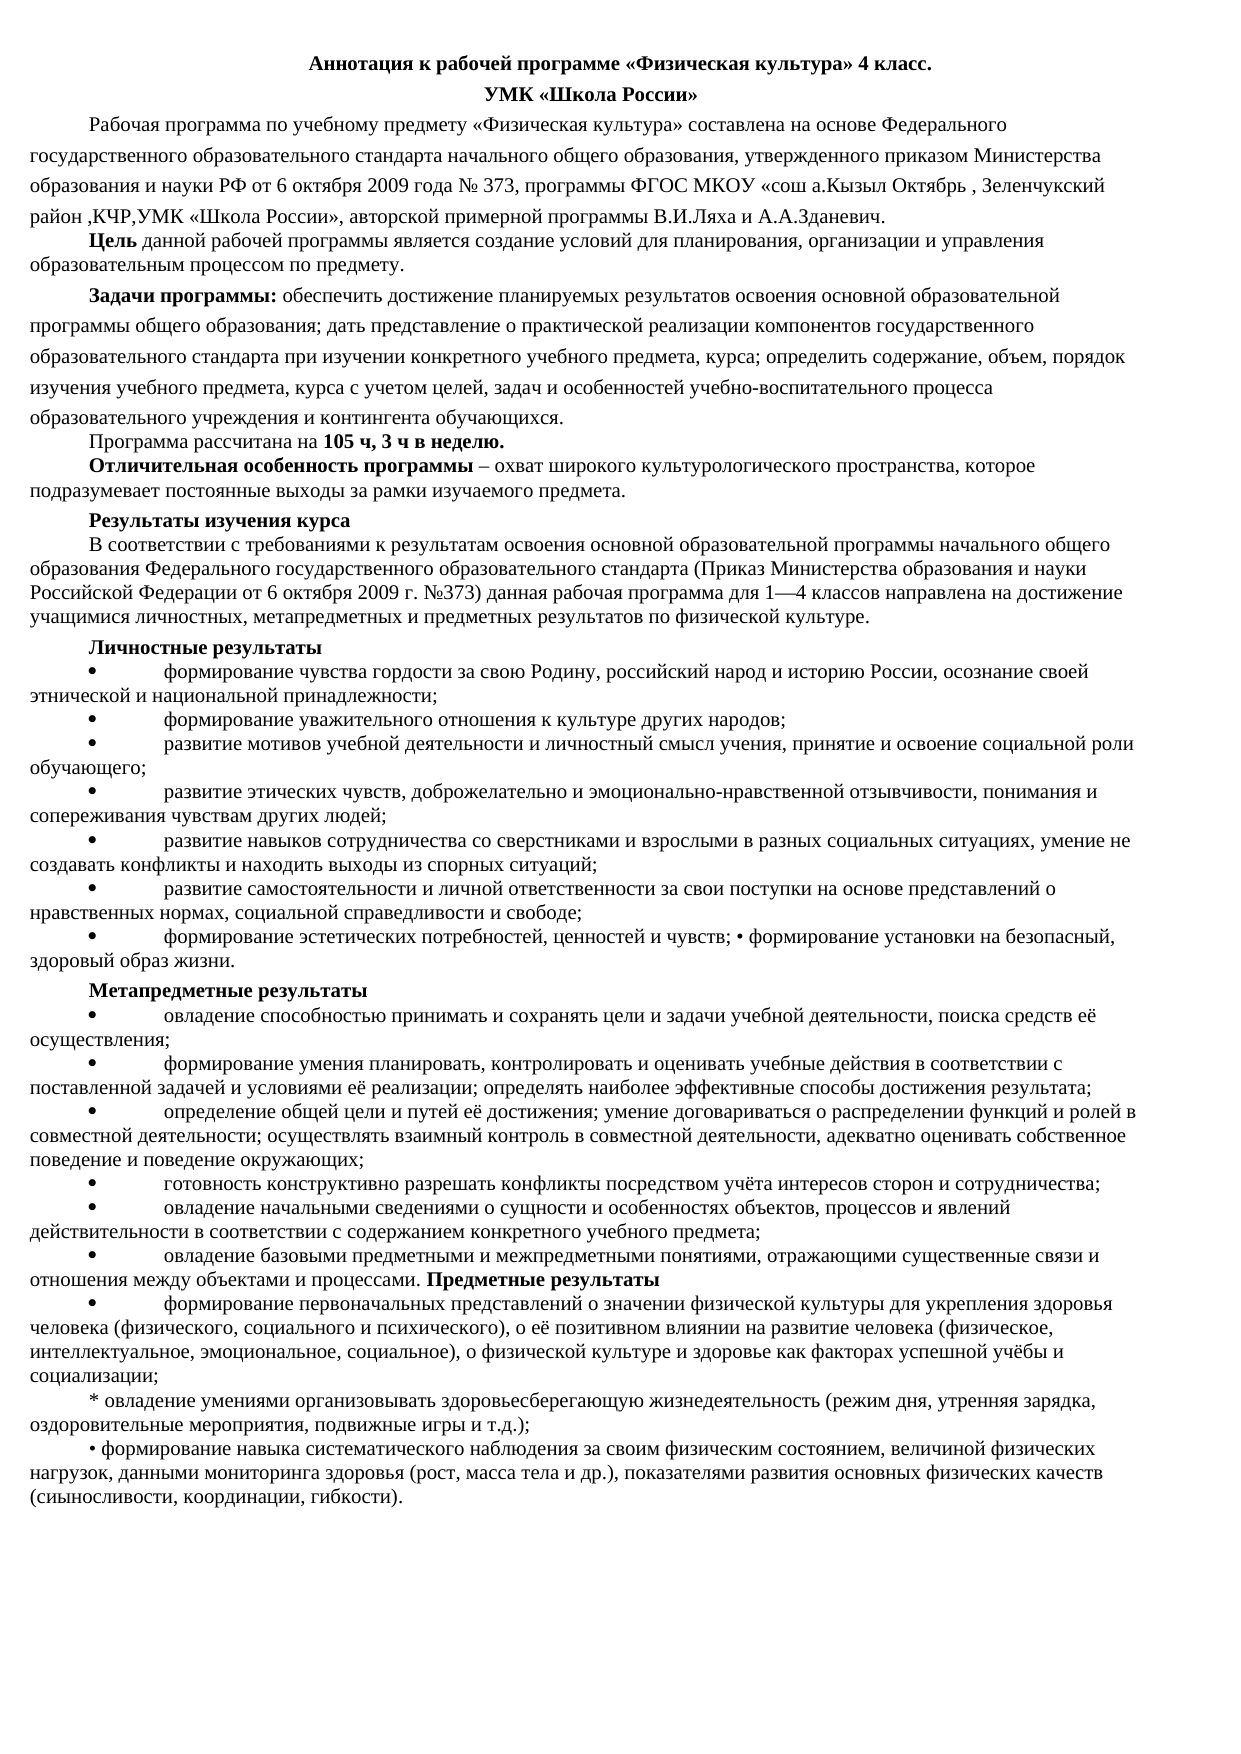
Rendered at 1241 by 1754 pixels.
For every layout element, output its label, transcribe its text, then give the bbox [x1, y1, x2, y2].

text Отличительная особенность программы – охват широкого культурологического пространства, которое подразумевает постоянные выходы за рамки изучаемого предмета. [29, 453, 1152, 502]
list формирование умения планировать, контролировать и оценивать учебные действия в соответствии с поставленной задачей и условиями её реализации; определять наиболее эффективные способы достижения результата; [29, 1051, 1152, 1099]
text * овладение умениями организовывать здоровьесберегающую жизнедеятельность (режим дня, утренняя зарядка, оздоровительные мероприятия, подвижные игры и т.д.); [29, 1387, 1152, 1436]
list формирование эстетических потребностей, ценностей и чувств; • формирование установки на безопасный, здоровый образ жизни. [29, 924, 1152, 972]
list овладение способностью принимать и сохранять цели и задачи учебной деятельности, поиска средств её осуществления; [29, 1002, 1152, 1051]
list развитие этических чувств, доброжелательно и эмоционально-нравственной отзывчивости, понимания и сопереживания чувствам других людей; [29, 779, 1152, 827]
list определение общей цели и путей её достижения; умение договариваться о распределении функций и ролей в совместной деятельности; осуществлять взаимный контроль в совместной деятельности, адекватно оценивать собственное поведение и поведение окружающих; [29, 1099, 1152, 1171]
list формирование первоначальных представлений о значении физической культуры для укрепления здоровья человека (физического, социального и психического), о её позитивном влиянии на развитие человека (физическое, интеллектуальное, эмоциональное, социальное), о физической культуре и здоровье как факторах успешной учёбы и социализации; [29, 1291, 1152, 1387]
text Результаты изучения курса [29, 502, 1152, 532]
text Задачи программы: обеспечить достижение планируемых результатов освоения основной образовательной программы общего образования; дать представление о практической реализации компонентов государственного образовательного стандарта при изучении конкретного учебного предмета, курса; определить содержание, объем, порядок изучения учебного предмета, курса с учетом целей, задач и особенностей учебно-воспитательного процесса образовательного учреждения и контингента обучающихся. [29, 276, 1152, 429]
text Метапредметные результаты [29, 972, 1152, 1002]
text Личностные результаты [29, 628, 1152, 659]
list овладение базовыми предметными и межпредметными понятиями, отражающими существенные связи и отношения между объектами и процессами. Предметные результаты [29, 1243, 1152, 1291]
list развитие самостоятельности и личной ответственности за свои поступки на основе представлений о нравственных нормах, социальной справедливости и свободе; [29, 876, 1152, 924]
text • формирование навыка систематического наблюдения за своим физическим состоянием, величиной физических нагрузок, данными мониторинга здоровья (рост, масса тела и др.), показателями развития основных физических качеств (сиыносливости, координации, гибкости). [29, 1436, 1152, 1508]
list формирование уважительного отношения к культуре других народов; [29, 707, 1152, 731]
list готовность конструктивно разрешать конфликты посредством учёта интересов сторон и сотрудничества; [29, 1171, 1152, 1195]
list овладение начальными сведениями о сущности и особенностях объектов, процессов и явлений действительности в соответствии с содержанием конкретного учебного предмета; [29, 1195, 1152, 1243]
text Цель данной рабочей программы является создание условий для планирования, организации и управления образовательным процессом по предмету. [29, 228, 1152, 276]
text Рабочая программа по учебному предмету «Физическая культура» составлена на основе Федерального государственного образовательного стандарта начального общего образования, утвержденного приказом Министерства образования и науки РФ от 6 октября 2009 года № 373, программы ФГОС МКОУ «сош а.Кызыл Октябрь , Зеленчукский район ,КЧР,УМК «Школа России», авторской примерной программы В.И.Ляха и А.А.Зданевич. [29, 106, 1152, 228]
text В соответствии с требованиями к результатам освоения основной образовательной программы начального общего образования Федерального государственного образовательного стандарта (Приказ Министерства образования и науки Российской Федерации от 6 октября 2009 г. №373) данная рабочая программа для 1—4 классов направлена на достижение учащимися личностных, метапредметных и предметных результатов по физической культуре. [29, 532, 1152, 628]
list развитие мотивов учебной деятельности и личностный смысл учения, принятие и освоение социальной роли обучающего; [29, 731, 1152, 779]
list развитие навыков сотрудничества со сверстниками и взрослыми в разных социальных ситуациях, умение не создавать конфликты и находить выходы из спорных ситуаций; [29, 827, 1152, 876]
text Аннотация к рабочей программе «Физическая культура» 4 класс. УМК «Школа России» [29, 44, 1152, 106]
text Программа рассчитана на 105 ч, 3 ч в неделю. [29, 429, 1152, 453]
list формирование чувства гордости за свою Родину, российский народ и историю России, осознание своей этнической и национальной принадлежности; [29, 659, 1152, 707]
